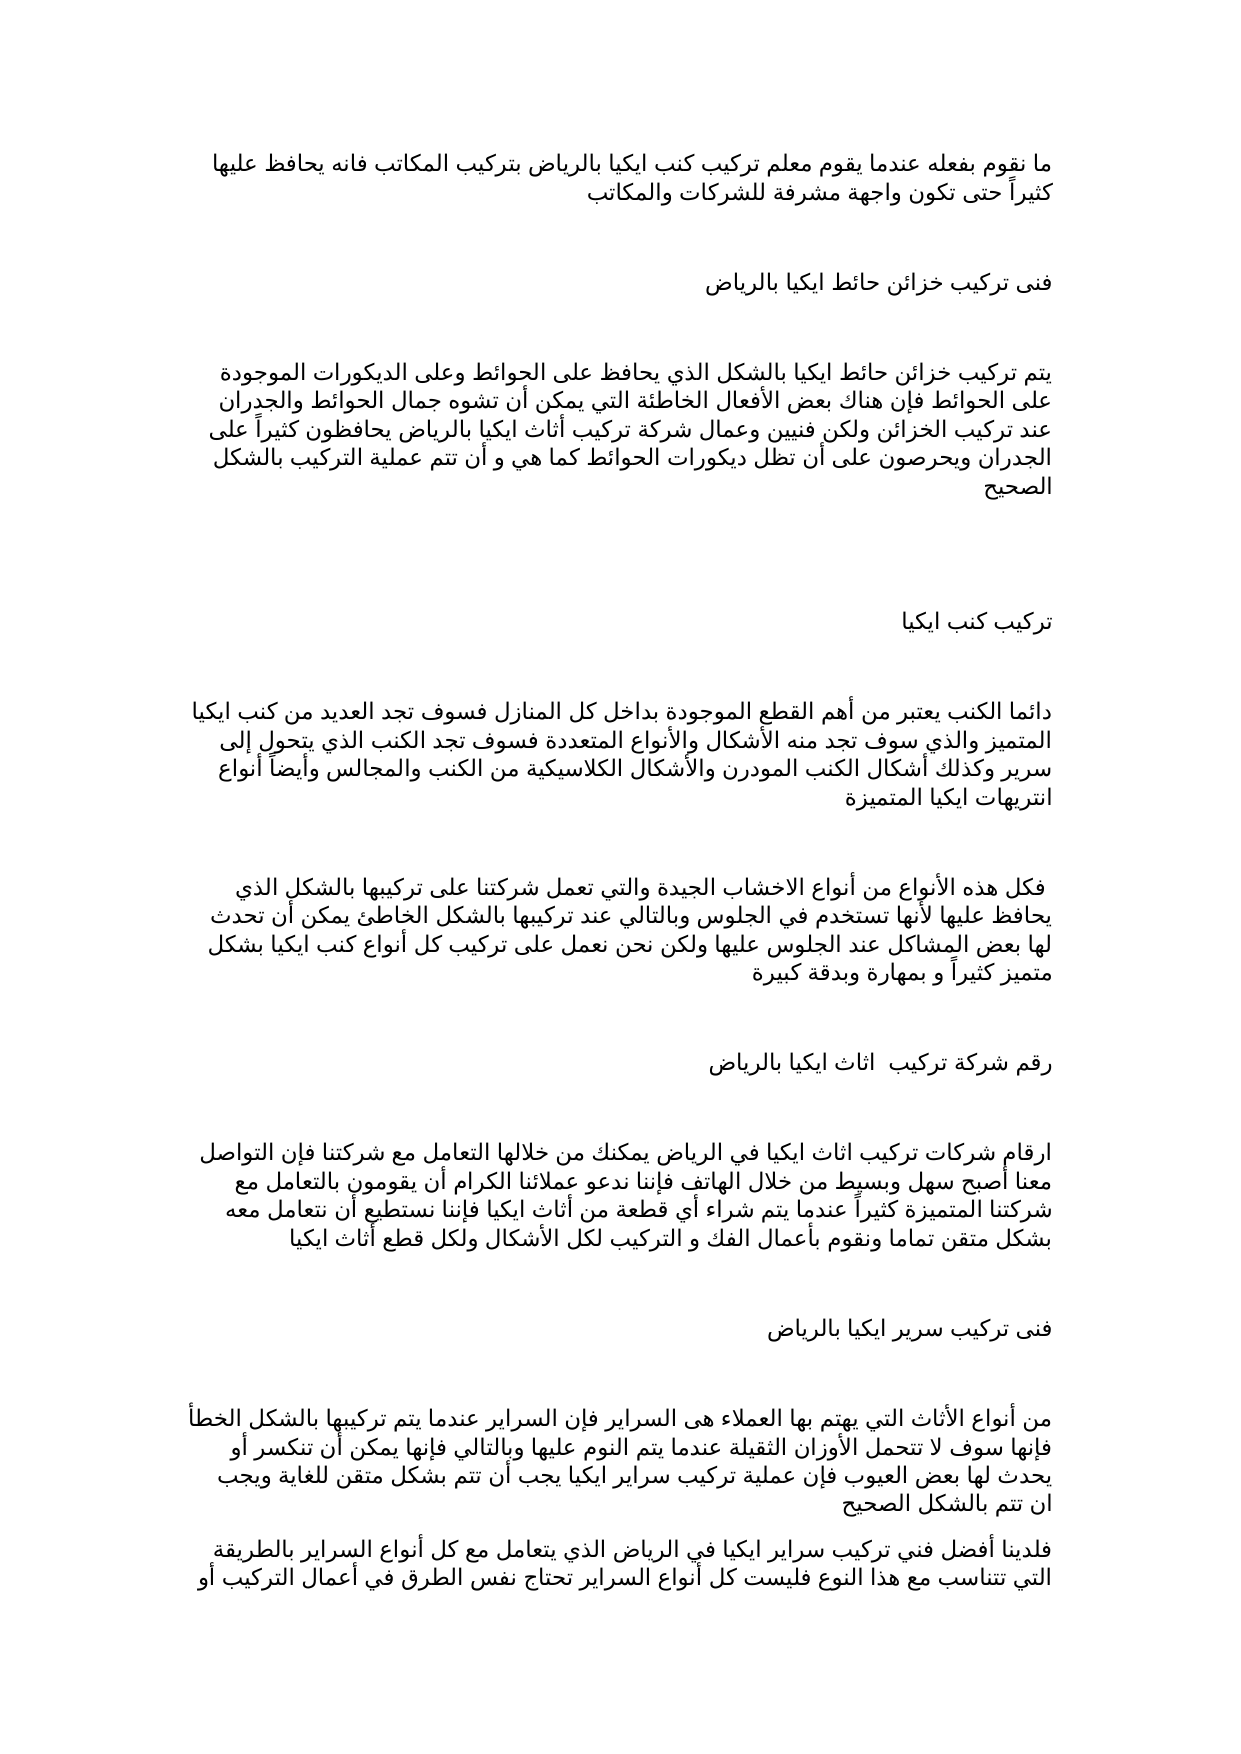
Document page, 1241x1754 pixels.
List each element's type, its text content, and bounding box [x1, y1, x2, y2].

text رقم شركة تركيب اثاث ايكيا بالرياض [187, 1049, 1053, 1076]
text يتم تركيب خزائن حائط ايكيا بالشكل الذي يحافظ على الحوائط وعلى الديكورات الموجودة على الحوائط فإن هناك بعض الأفعال الخاطئة التي يمكن أن تشوه جمال الحوائط والجدران عند تركيب الخزائن ولكن فنيين وعمال شركة تركيب أثاث ايكيا بالرياض يحافظون كثيراً على الجدران ويحرصون على أن تظل ديكورات الحوائط كما هي و أن تتم عملية التركيب بالشكل الصحيح [187, 359, 1053, 499]
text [187, 1536, 1053, 1590]
text ارقام شركات تركيب اثاث ايكيا في الرياض يمكنك من خلالها التعامل مع شركتنا فإن التواصل معنا أصبح سهل وبسيط من خلال الهاتف فإننا ندعو عملائنا الكرام أن يقومون بالتعامل مع شركتنا المتميزة كثيراً عندما يتم شراء أي قطعة من أثاث ايكيا فإننا نستطيع أن نتعامل معه بشكل متقن تماما ونقوم بأعمال الفك و التركيب لكل الأشكال ولكل قطع أثاث ايكيا [187, 1139, 1053, 1251]
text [187, 150, 1053, 205]
text دائما الكنب يعتبر من أهم القطع الموجودة بداخل كل المنازل فسوف تجد العديد من كنب ايكيا المتميز والذي سوف تجد منه الأشكال والأنواع المتعددة فسوف تجد الكنب الذي يتحول إلى سرير وكذلك أشكال الكنب المودرن والأشكال الكلاسيكية من الكنب والمجالس وأيضاً أنواع انتريهات ايكيا المتميزة [187, 698, 1053, 810]
text من أنواع الأثاث التي يهتم بها العملاء هى السراير فإن السراير عندما يتم تركيبها بالشكل الخطأ فإنها سوف لا تتحمل الأوزان الثقيلة عندما يتم النوم عليها وبالتالي فإنها يمكن أن تنكسر أو يحدث لها بعض العيوب فإن عملية تركيب سراير ايكيا يجب أن تتم بشكل متقن للغاية ويجب ان تتم بالشكل الصحيح [187, 1405, 1053, 1517]
text فنى تركيب سرير ايكيا بالرياض [187, 1315, 1053, 1341]
text فكل هذه الأنواع من أنواع الاخشاب الجيدة والتي تعمل شركتنا على تركيبها بالشكل الذي يحافظ عليها لأنها تستخدم في الجلوس وبالتالي عند تركيبها بالشكل الخاطئ يمكن أن تحدث لها بعض المشاكل عند الجلوس عليها ولكن نحن نعمل على تركيب كل أنواع كنب ايكيا بشكل متميز كثيراً و بمهارة وبدقة كبيرة [187, 874, 1053, 985]
text تركيب كنب ايكيا [187, 608, 1053, 634]
text فنى تركيب خزائن حائط ايكيا بالرياض [187, 269, 1053, 295]
